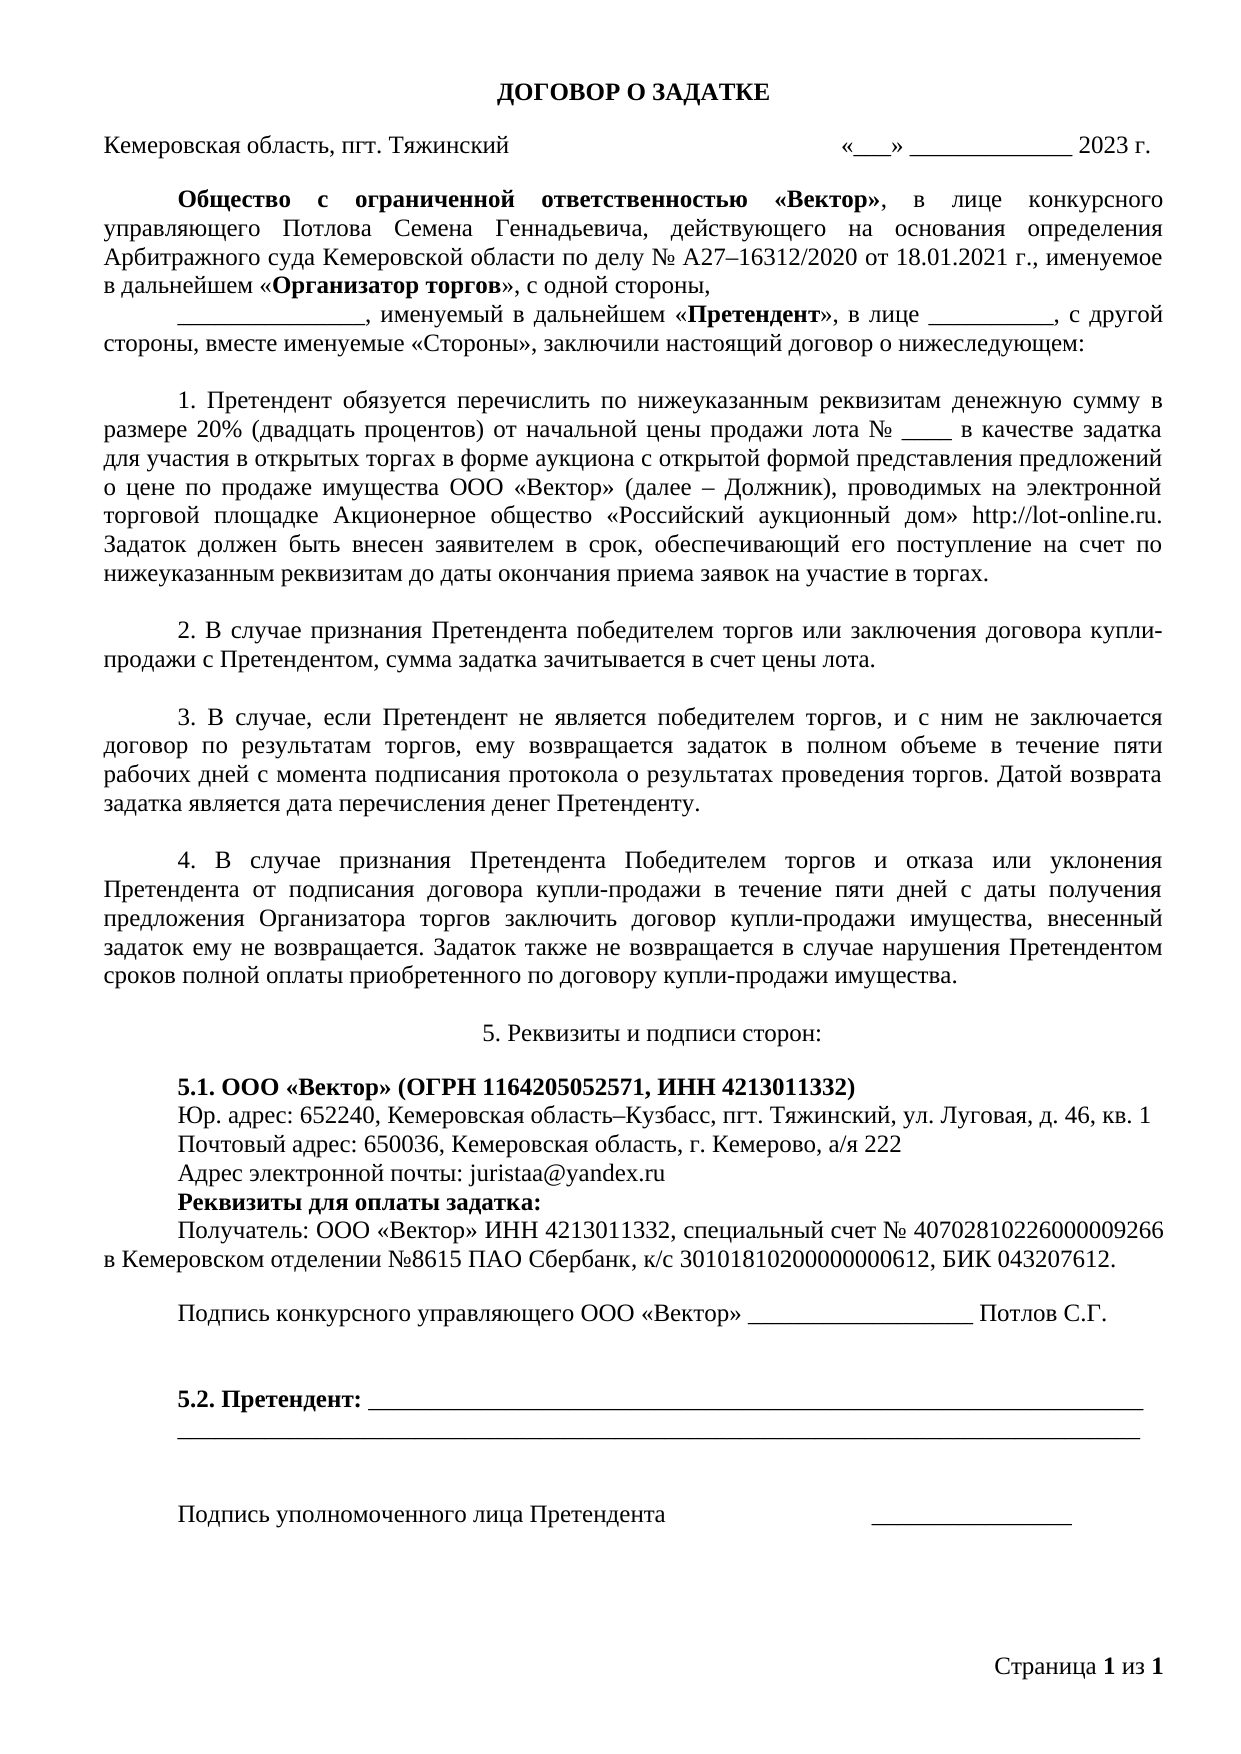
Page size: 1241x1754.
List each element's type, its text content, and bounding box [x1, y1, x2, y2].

text 5. Реквизиты и подписи сторон: [103, 1018, 1163, 1047]
text Получатель: ООО «Вектор» ИНН 4213011332, специальный счет № 40702810226000009266 в Кемеровском отделении №8615 ПАО Сбербанк, к/с 30101810200000000612, БИК 043207612. [103, 1216, 1163, 1273]
text Адрес электронной почты: juristaa@yandex.ru [103, 1158, 1163, 1187]
text _____________________________________________________________________________ [103, 1413, 1163, 1442]
text Реквизиты для оплаты задатка: [103, 1187, 1163, 1216]
text 2. В случае признания Претендента победителем торгов или заключения договора купли-продажи с Претендентом, сумма задатка зачитывается в счет цены лота. [103, 616, 1163, 673]
text Почтовый адрес: 650036, Кемеровская область, г. Кемерово, а/я 222 [103, 1129, 1163, 1158]
text Кемеровская область, пгт. Тяжинский «___» _____________ 2023 г. [103, 131, 1163, 159]
text Подпись уполномоченного лица Претендента ________________ [103, 1499, 1163, 1528]
text _______________, именуемый в дальнейшем «Претендент», в лице __________, с другой стороны, вместе именуемые «Стороны», заключили настоящий договор о нижеследующем: [103, 299, 1163, 357]
text 5.1. ООО «Вектор» (ОГРН 1164205052571, ИНН 4213011332) [103, 1072, 1163, 1101]
text ДОГОВОР О ЗАДАТКЕ [103, 77, 1163, 106]
text Общество с ограниченной ответственностью «Вектор», в лице конкурсного управляющего Потлова Семена Геннадьевича, действующего на основания определения Арбитражного суда Кемеровской области по делу № А27–16312/2020 от 18.01.2021 г., именуемое в дальнейшем «Организатор торгов», с одной стороны, [103, 184, 1163, 299]
text Подпись конкурсного управляющего ООО «Вектор» __________________ Потлов С.Г. [103, 1298, 1163, 1327]
text 5.2. Претендент: ______________________________________________________________ [103, 1384, 1163, 1413]
text Юр. адрес: 652240, Кемеровская область–Кузбасс, пгт. Тяжинский, ул. Луговая, д. 46, кв. 1 [103, 1101, 1163, 1129]
text 4. В случае признания Претендента Победителем торгов и отказа или уклонения Претендента от подписания договора купли-продажи в течение пяти дней с даты получения предложения Организатора торгов заключить договор купли-продажи имущества, внесенный задаток ему не возвращается. Задаток также не возвращается в случае нарушения Претендентом сроков полной оплаты приобретенного по договору купли-продажи имущества. [103, 846, 1163, 989]
text 1. Претендент обязуется перечислить по нижеуказанным реквизитам денежную сумму в размере 20% (двадцать процентов) от начальной цены продажи лота № ____ в качестве задатка для участия в открытых торгах в форме аукциона с открытой формой представления предложений о цене по продаже имущества ООО «Вектор» (далее – Должник), проводимых на электронной торговой площадке Акционерное общество «Российский аукционный дом» http://lot-online.ru. Задаток должен быть внесен заявителем в срок, обеспечивающий его поступление на счет по нижеуказанным реквизитам до даты окончания приема заявок на участие в торгах. [103, 386, 1163, 587]
text 3. В случае, если Претендент не является победителем торгов, и с ним не заключается договор по результатам торгов, ему возвращается задаток в полном объеме в течение пяти рабочих дней с момента подписания протокола о результатах проведения торгов. Датой возврата задатка является дата перечисления денег Претенденту. [103, 702, 1163, 817]
